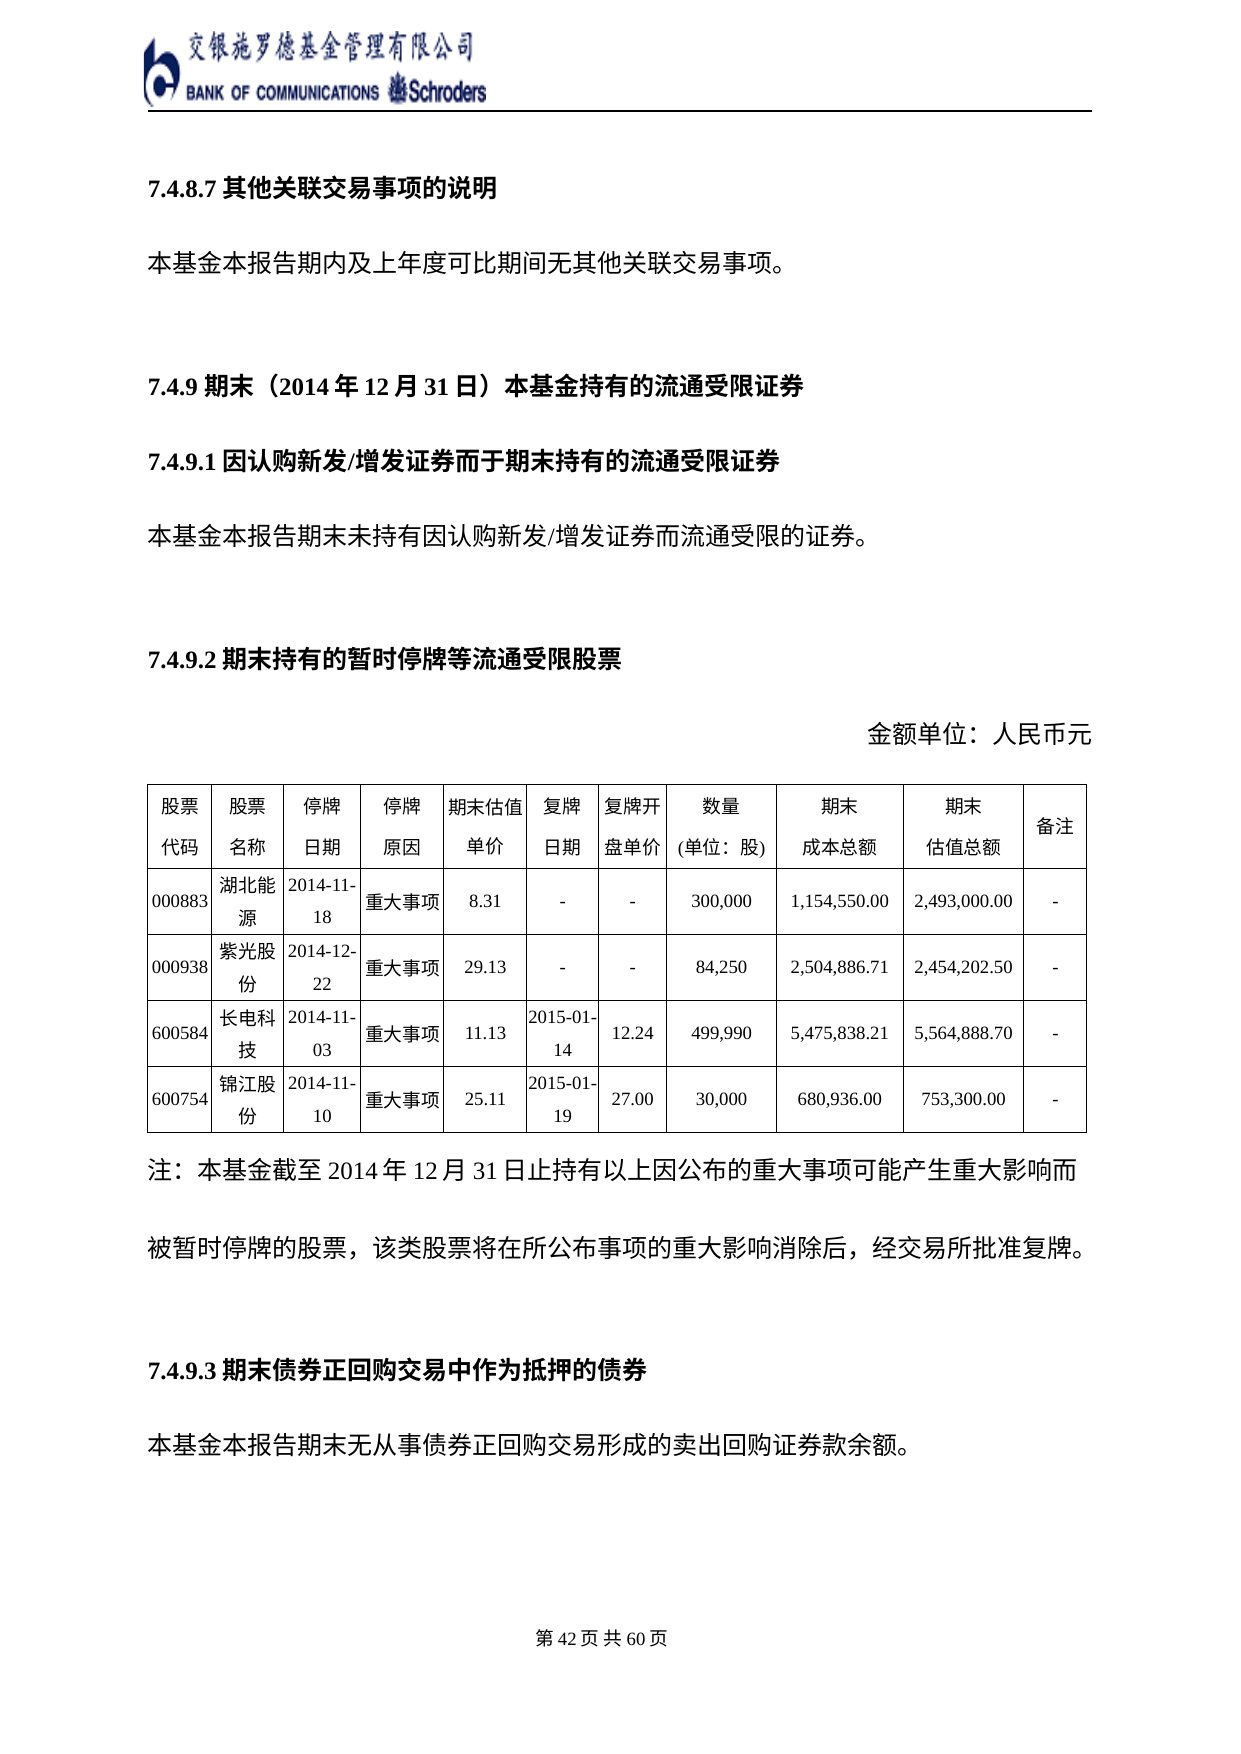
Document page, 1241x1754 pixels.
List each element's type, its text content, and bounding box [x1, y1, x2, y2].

table_cell 2,493,000.00 [904, 869, 1023, 933]
table_cell 锦江股份 [212, 1067, 283, 1132]
subtitle 7.4.9.1 因认购新发/增发证券而于期末持有的流通受限证券 [148, 427, 1092, 492]
table_header 复牌 日期 [527, 785, 598, 867]
table_cell 2014-11-10 [284, 1067, 360, 1132]
text 本基金本报告期内及上年度可比期间无其他关联交易事项。 [148, 229, 1092, 294]
table_header 期末估值单价 [444, 785, 526, 867]
table_cell 25.11 [444, 1067, 526, 1132]
table_cell 680,936.00 [777, 1067, 903, 1132]
table_header 停牌 原因 [361, 785, 443, 867]
table_cell 2,504,886.71 [777, 935, 903, 999]
table_cell 湖北能源 [212, 869, 283, 933]
table_cell 11.13 [444, 1001, 526, 1066]
table_cell 8.31 [444, 869, 526, 933]
table_cell - [527, 869, 598, 933]
picture [143, 31, 486, 107]
table_cell 重大事项 [361, 869, 443, 933]
subtitle 7.4.9.3 期末债券正回购交易中作为抵押的债券 [148, 1336, 1092, 1401]
table_cell - [599, 869, 666, 933]
table_cell 重大事项 [361, 1001, 443, 1066]
table_header 股票 代码 [148, 785, 211, 867]
table_cell 5,475,838.21 [777, 1001, 903, 1066]
table_cell 600584 [148, 1001, 211, 1066]
table_cell 2015-01-14 [527, 1001, 598, 1066]
table_cell 1,154,550.00 [777, 869, 903, 933]
table_cell - [1024, 869, 1086, 933]
table_cell - [1024, 1067, 1086, 1132]
table_cell 84,250 [667, 935, 776, 999]
table_cell 000883 [148, 869, 211, 933]
subtitle 7.4.8.7 其他关联交易事项的说明 [148, 154, 1092, 219]
table_cell 2015-01-19 [527, 1067, 598, 1132]
table_cell - [599, 935, 666, 999]
table_cell 紫光股份 [212, 935, 283, 999]
text 注：本基金截至2014年12月31日止持有以上因公布的重大事项可能产生重大影响而被暂时停牌的股票，该类股票将在所公布事项的重大影响消除后，经交易所批准复牌。 [148, 1136, 1092, 1279]
table_cell 2014-12-22 [284, 935, 360, 999]
table_cell 2,454,202.50 [904, 935, 1023, 999]
table_header 股票 名称 [212, 785, 283, 867]
table_cell 5,564,888.70 [904, 1001, 1023, 1066]
table_cell 重大事项 [361, 935, 443, 999]
text 本基金本报告期末无从事债券正回购交易形成的卖出回购证券款余额。 [148, 1411, 1092, 1476]
table_cell 2014-11-18 [284, 869, 360, 933]
table_header 期末 估值总额 [904, 785, 1023, 867]
subtitle 7.4.9.2 期末持有的暂时停牌等流通受限股票 [148, 625, 1092, 690]
table_cell - [1024, 1001, 1086, 1066]
table_cell 000938 [148, 935, 211, 999]
table_cell 重大事项 [361, 1067, 443, 1132]
table_cell 2014-11-03 [284, 1001, 360, 1066]
subtitle 7.4.9 期末（2014年12月31日）本基金持有的流通受限证券 [148, 352, 1092, 417]
table_header 期末 成本总额 [777, 785, 903, 867]
table_header 备注 [1024, 785, 1086, 867]
table_cell 753,300.00 [904, 1067, 1023, 1132]
table_cell 300,000 [667, 869, 776, 933]
table_header 数量 (单位：股) [667, 785, 776, 867]
text 金额单位：人民币元 [149, 700, 1092, 765]
table_cell - [1024, 935, 1086, 999]
table_cell 12.24 [599, 1001, 666, 1066]
table_cell 499,990 [667, 1001, 776, 1066]
table_cell 30,000 [667, 1067, 776, 1132]
table_cell 29.13 [444, 935, 526, 999]
table_cell - [527, 935, 598, 999]
table_cell 600754 [148, 1067, 211, 1132]
table_cell 27.00 [599, 1067, 666, 1132]
table_header 停牌 日期 [284, 785, 360, 867]
table_header 复牌开 盘单价 [599, 785, 666, 867]
table_cell 长电科技 [212, 1001, 283, 1066]
text 本基金本报告期末未持有因认购新发/增发证券而流通受限的证券。 [148, 502, 1092, 567]
